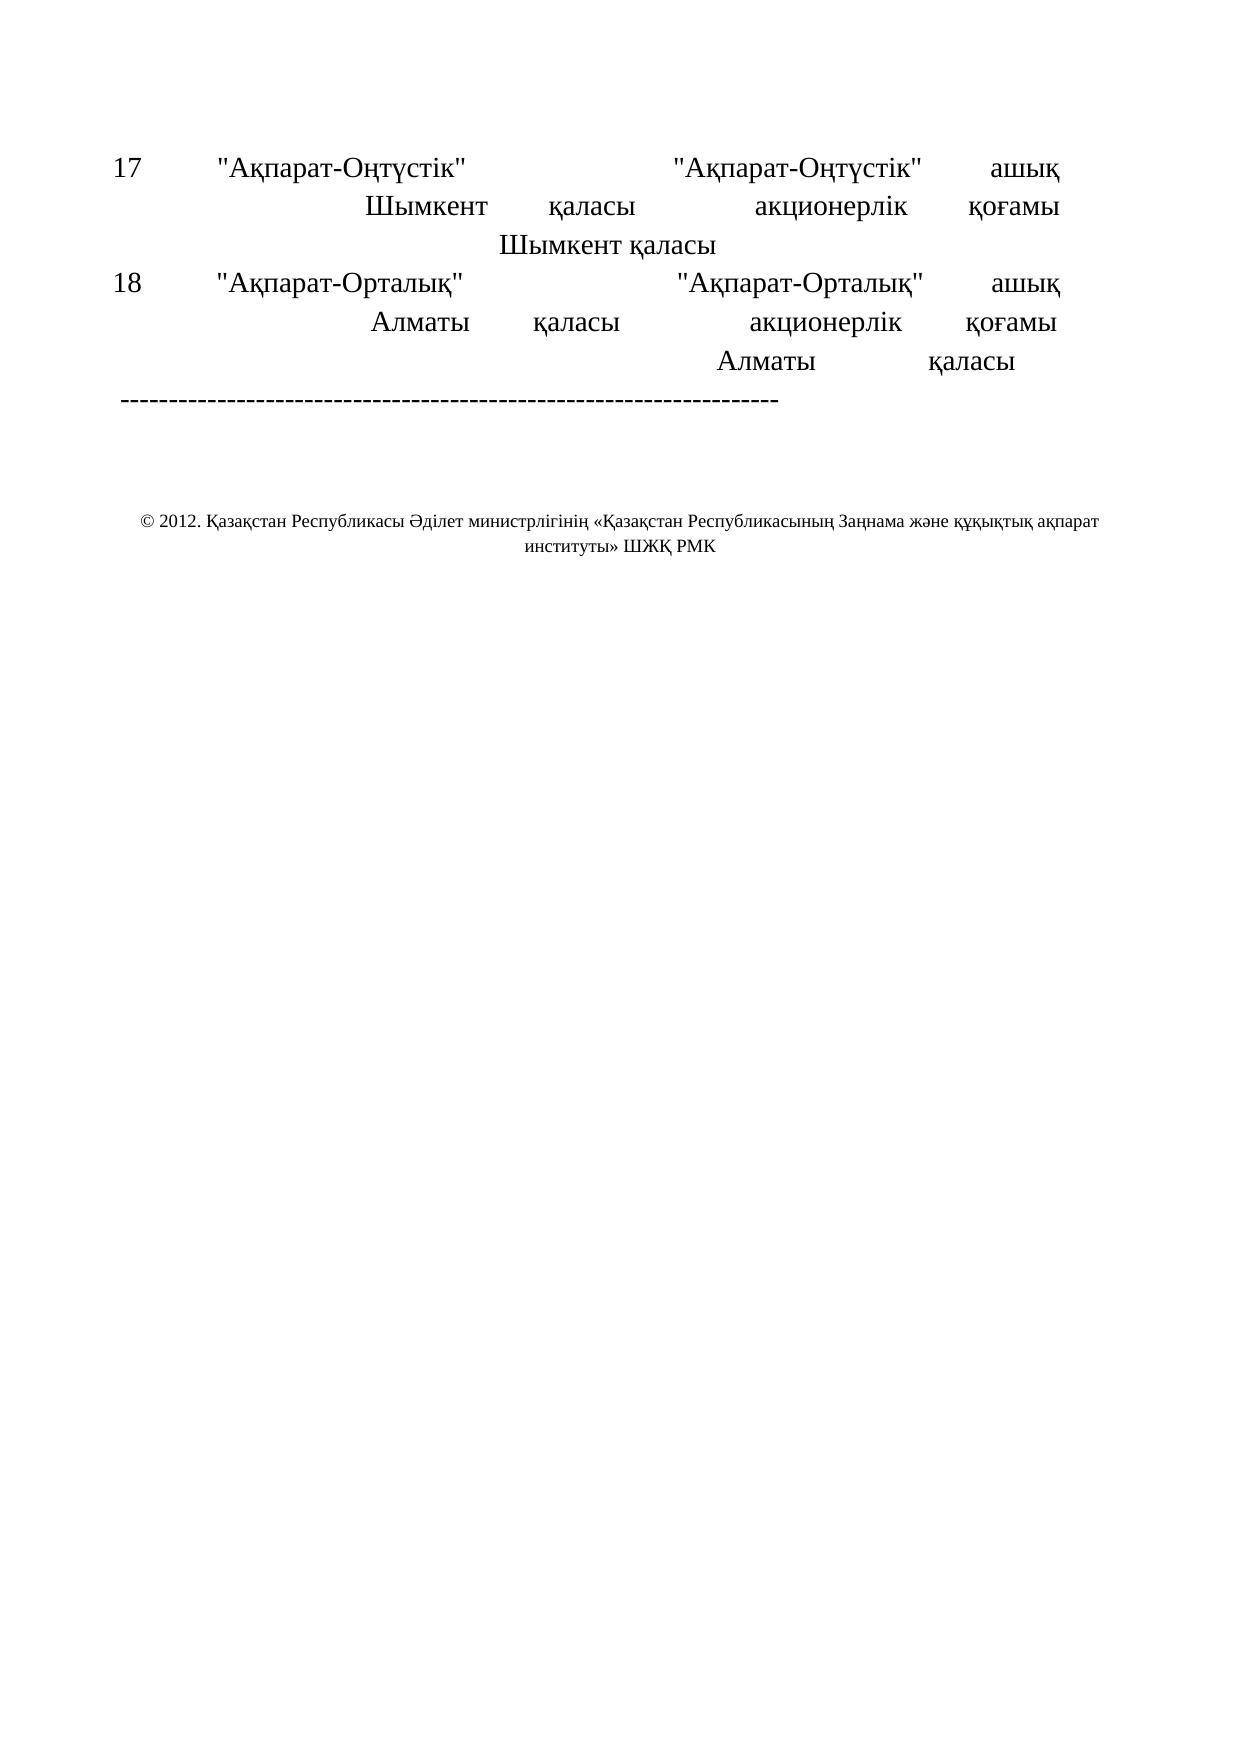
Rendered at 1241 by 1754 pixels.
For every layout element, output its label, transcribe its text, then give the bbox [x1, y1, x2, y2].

text 17 "Ақпарат-Оңтүстік" "Ақпарат-Оңтүстік" ашық Шымкент қаласы акционерлік қоғамы Шымкент қаласы [112, 150, 1128, 261]
text 18 "Ақпарат-Орталық" "Ақпарат-Орталық" ашық Алматы қаласы акционерлік қоғамы Алматы қаласы -------------------------------------------------------------------- [112, 266, 1128, 415]
text © 2012. Қазақстан Республикасы Әділет министрлігінің «Қазақстан Республикасының Заңнама және құқықтық ақпарат институты» ШЖҚ РМК [112, 510, 1128, 557]
